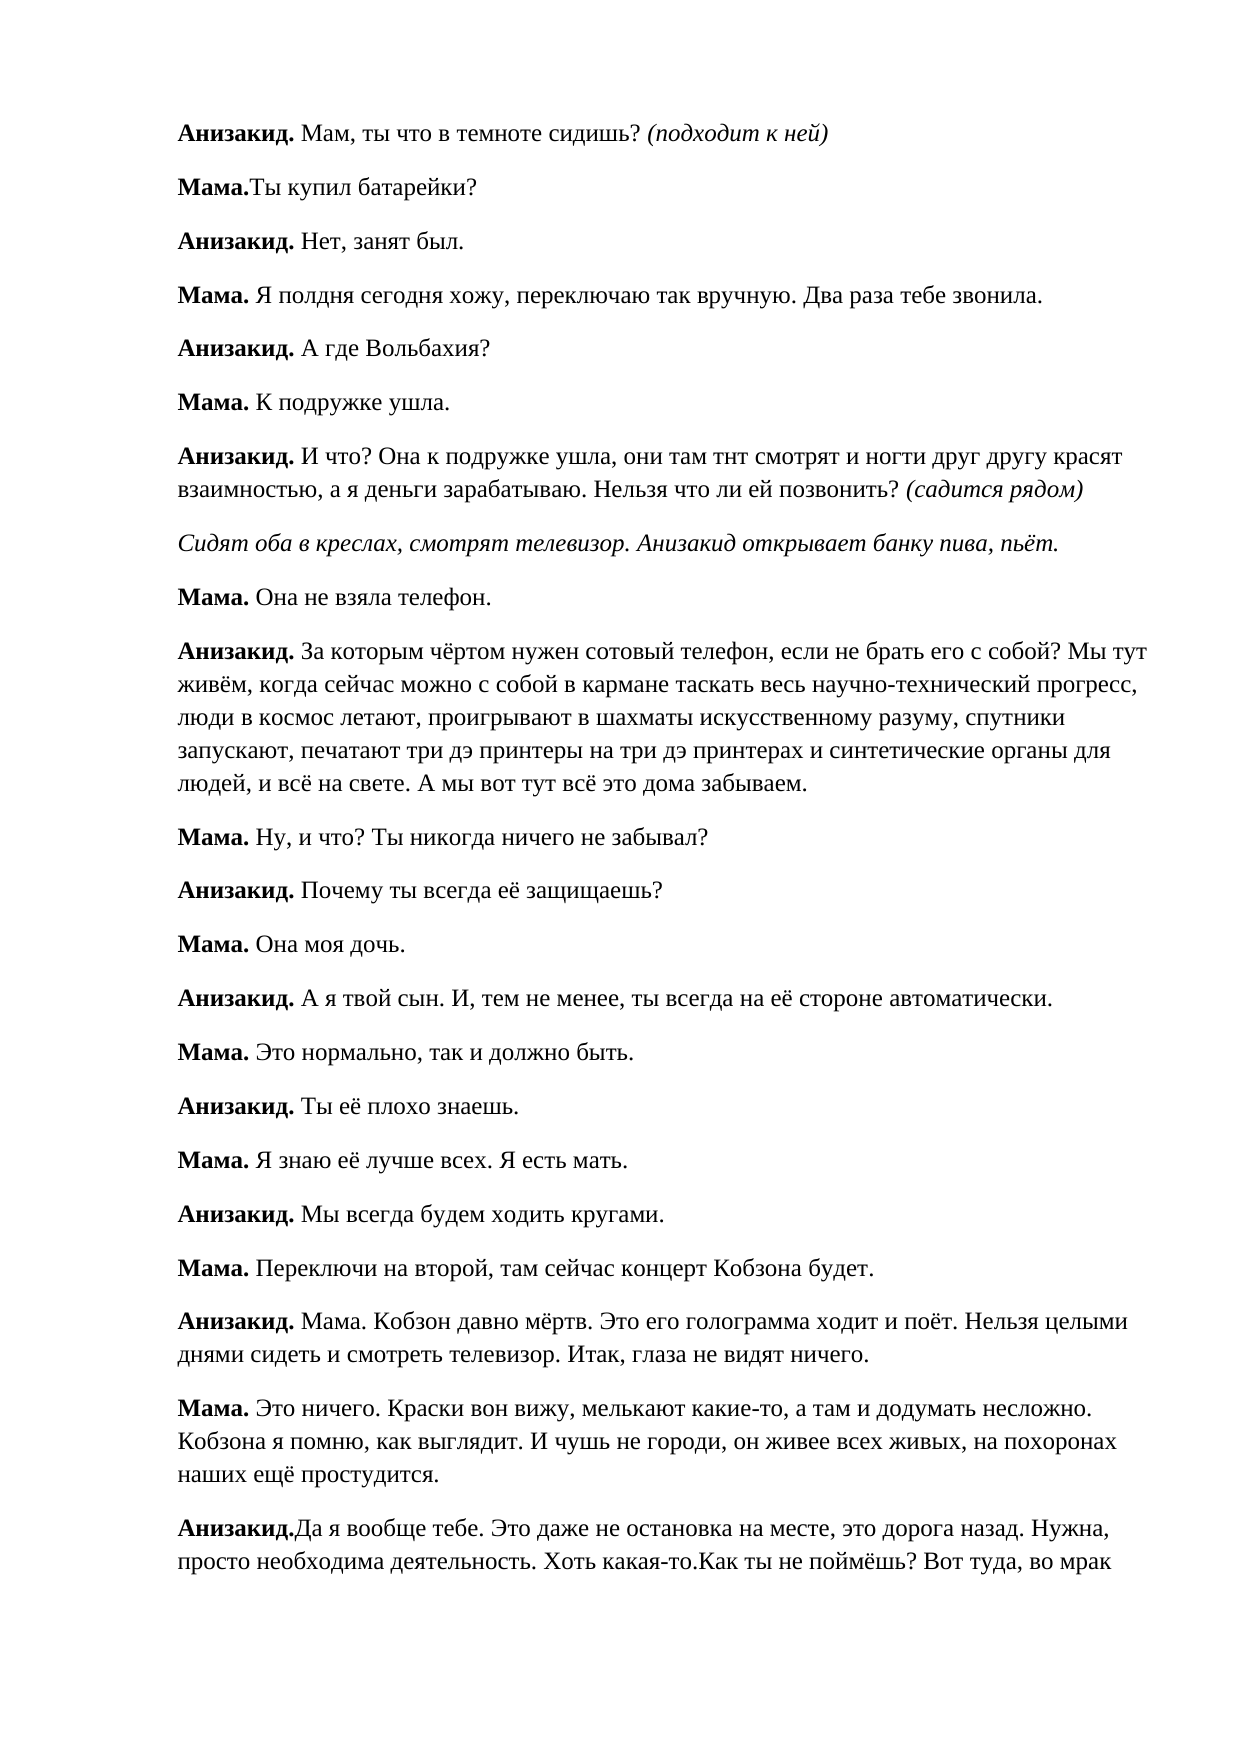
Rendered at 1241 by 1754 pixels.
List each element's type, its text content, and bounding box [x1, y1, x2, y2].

text Анизакид. Почему ты всегда её защищаешь? [177, 876, 1152, 904]
text Мама. Я знаю её лучше всех. Я есть мать. [177, 1145, 1152, 1174]
text Анизакид. За которым чёртом нужен сотовый телефон, если не брать его с собой? Мы тут живём, когда сейчас можно с собой в кармане таскать весь научно-технический прогресс, люди в космос летают, проигрывают в шахматы искусственному разуму, спутники запускают, печатают три дэ принтеры на три дэ принтерах и синтетические органы для людей, и всё на свете. А мы вот тут всё это дома забываем. [177, 636, 1152, 797]
text Мама. Ну, и что? Ты никогда ничего не забывал? [177, 822, 1152, 851]
text Мама. Это ничего. Краски вон вижу, мелькают какие-то, а там и додумать несложно. Кобзона я помню, как выглядит. И чушь не городи, он живее всех живых, на похоронах наших ещё простудится. [177, 1393, 1152, 1488]
text Анизакид. А я твой сын. И, тем не менее, ты всегда на её стороне автоматически. [177, 983, 1152, 1012]
text Анизакид. Мама. Кобзон давно мёртв. Это его голограмма ходит и поёт. Нельзя целыми днями сидеть и смотреть телевизор. Итак, глаза не видят ничего. [177, 1306, 1152, 1368]
text Мама. Она не взяла телефон. [177, 582, 1152, 611]
text Сидят оба в креслах, смотрят телевизор. Анизакид открывает банку пива, пьёт. [177, 528, 1152, 557]
text Мама. Я полдня сегодня хожу, переключаю так вручную. Два раза тебе звонила. [177, 280, 1152, 308]
text Анизакид. А где Вольбахия? [177, 333, 1152, 362]
text Анизакид. Мам, ты что в темноте сидишь? (подходит к ней) [177, 118, 1152, 147]
text Анизакид. Мы всегда будем ходить кругами. [177, 1199, 1152, 1227]
text Мама.Ты купил батарейки? [177, 172, 1152, 201]
text Мама. Она моя дочь. [177, 929, 1152, 958]
text Мама. К подружке ушла. [177, 387, 1152, 416]
text Мама. Это нормально, так и должно быть. [177, 1037, 1152, 1066]
text Анизакид. Нет, занят был. [177, 226, 1152, 254]
text Анизакид. И что? Она к подружке ушла, они там тнт смотрят и ногти друг другу красят взаимностью, а я деньги зарабатываю. Нельзя что ли ей позвонить? (садится рядом) [177, 441, 1152, 503]
text Мама. Переключи на второй, там сейчас концерт Кобзона будет. [177, 1253, 1152, 1281]
text Анизакид. Ты её плохо знаешь. [177, 1091, 1152, 1120]
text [177, 1513, 1152, 1575]
